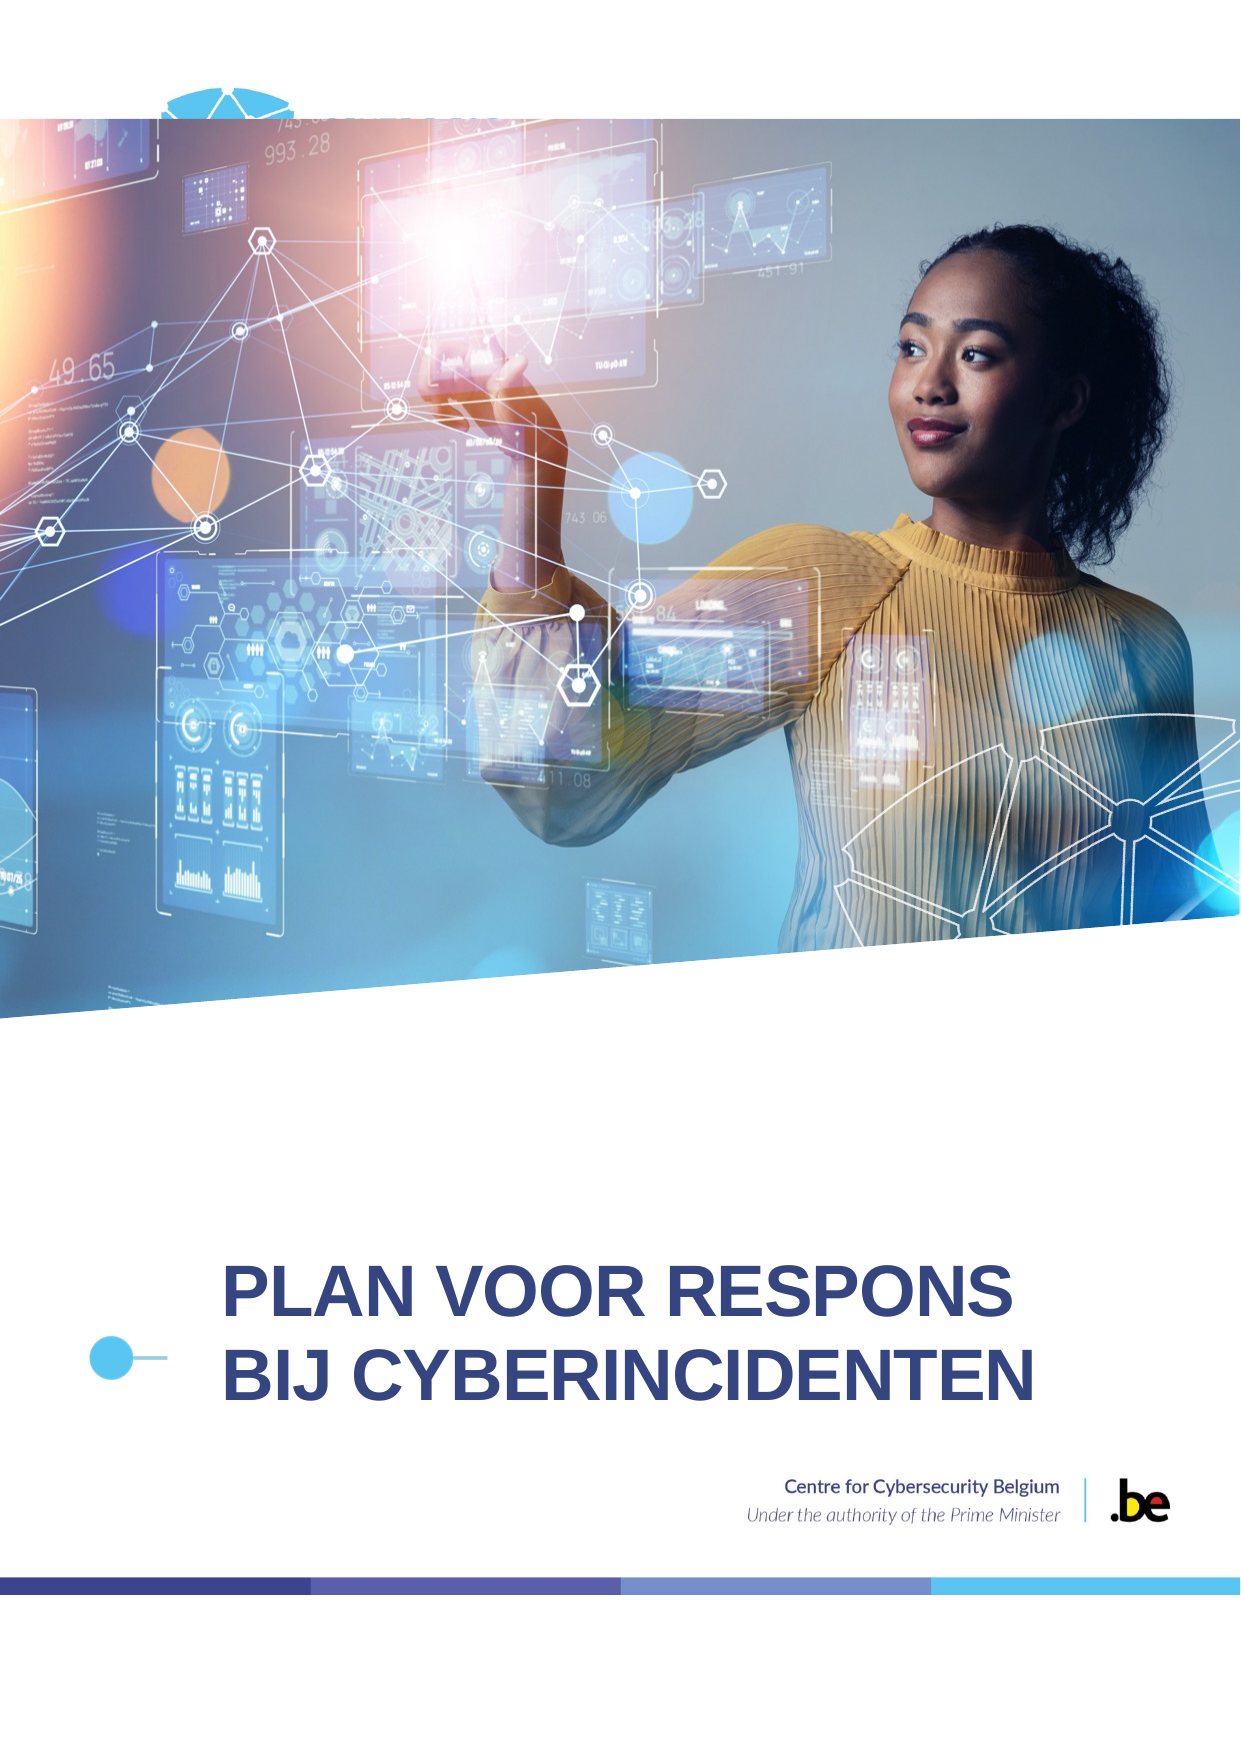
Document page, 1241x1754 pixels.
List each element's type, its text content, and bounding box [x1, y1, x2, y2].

picture [81, 1334, 176, 1382]
picture [0, 1440, 1241, 1595]
title plan voor respons bij cyberincidenten [221, 1248, 1093, 1416]
picture [0, 2, 1241, 1245]
